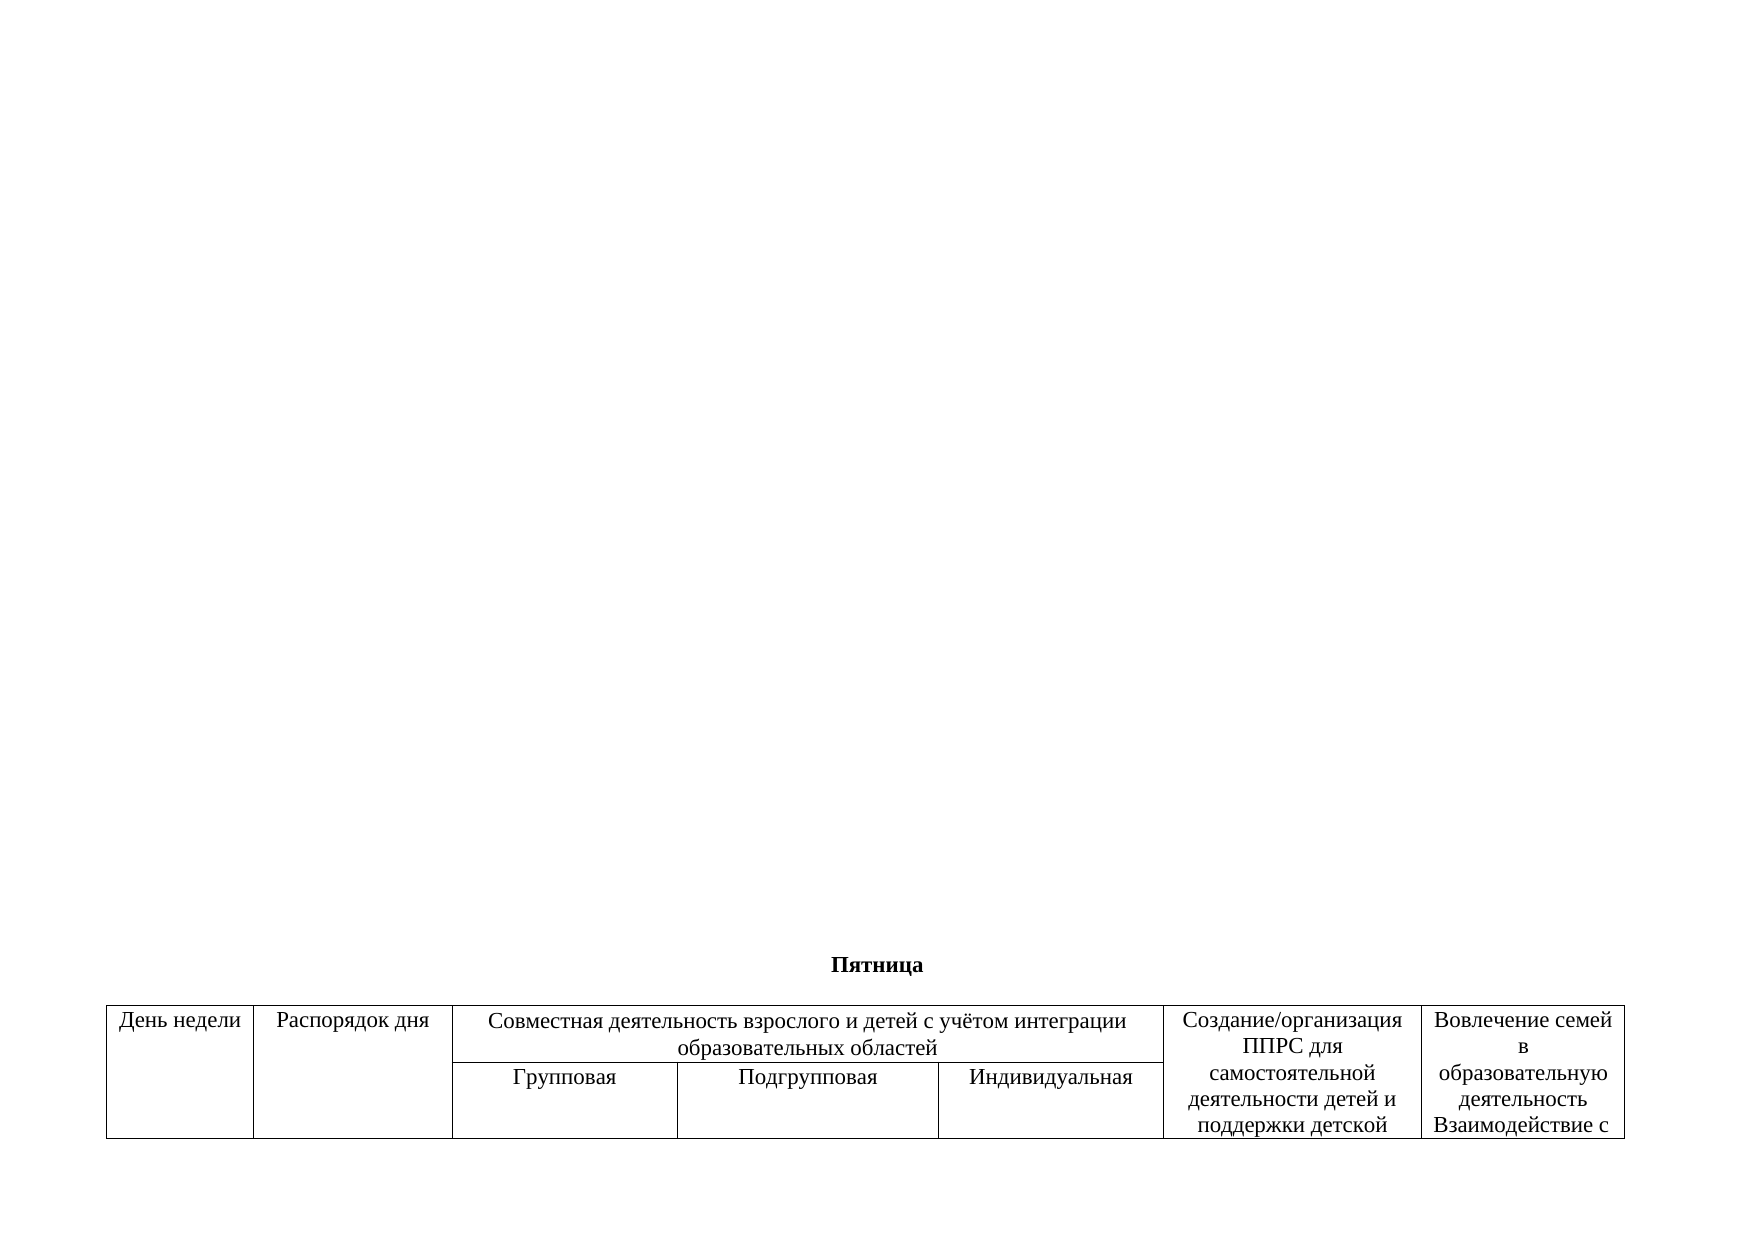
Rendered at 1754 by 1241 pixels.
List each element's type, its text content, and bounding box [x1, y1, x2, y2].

table_header День недели [107, 1006, 253, 1138]
table_cell Групповая [453, 1063, 677, 1138]
table_cell Индивидуальная [939, 1063, 1163, 1138]
table_header Вовлечение семей в образовательную деятельность Взаимодействие с родителями/ социальными партнерами [1422, 1006, 1624, 1138]
table_header Совместная деятельность взрослого и детей с учётом интеграции образовательных областей [453, 1006, 1163, 1062]
table_cell Подгрупповая [678, 1063, 938, 1138]
table_header Создание/организация ППРС для самостоятельной деятельности детей и поддержки детской инициативы [1164, 1006, 1421, 1138]
text Пятница [118, 951, 1636, 977]
table_header Распорядок дня [254, 1006, 452, 1138]
